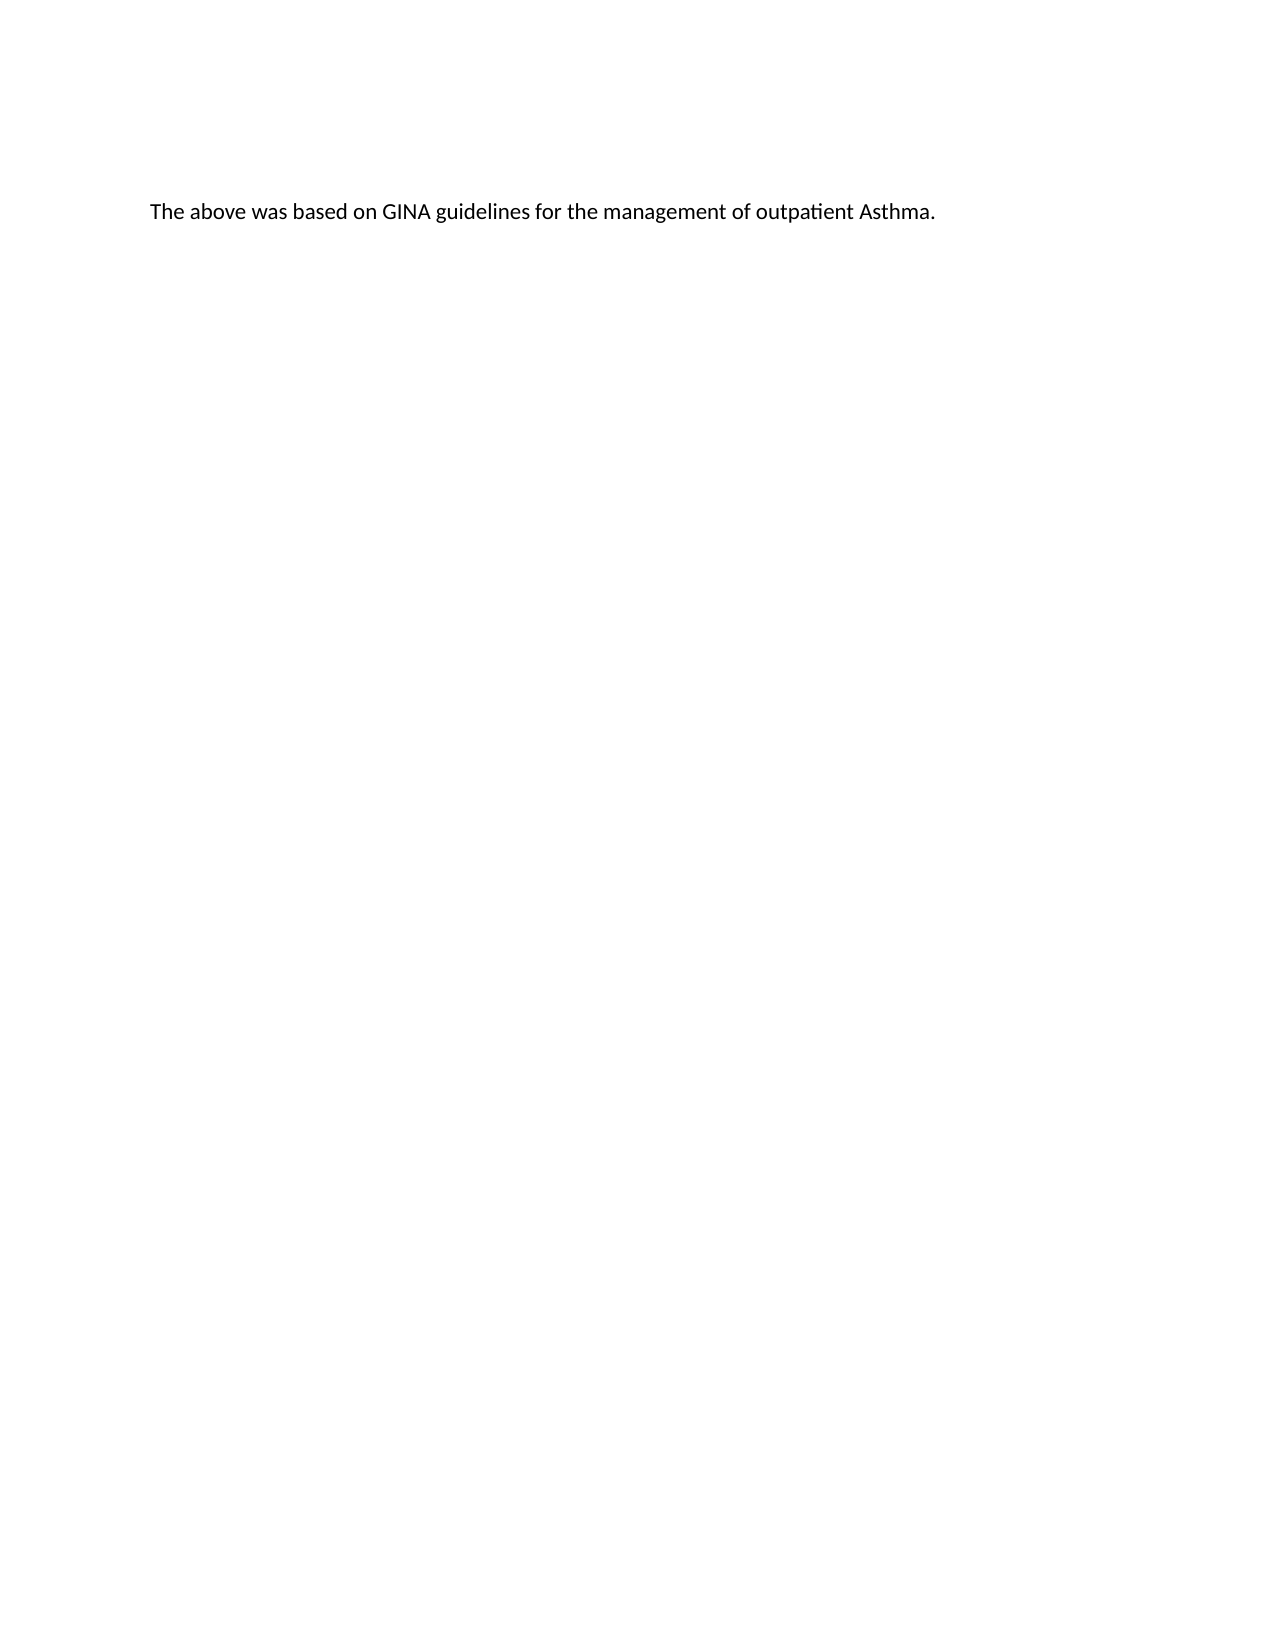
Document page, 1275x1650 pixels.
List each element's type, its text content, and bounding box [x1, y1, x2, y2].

text The above was based on GINA guidelines for the management of outpatient Asthma. [150, 197, 1125, 225]
